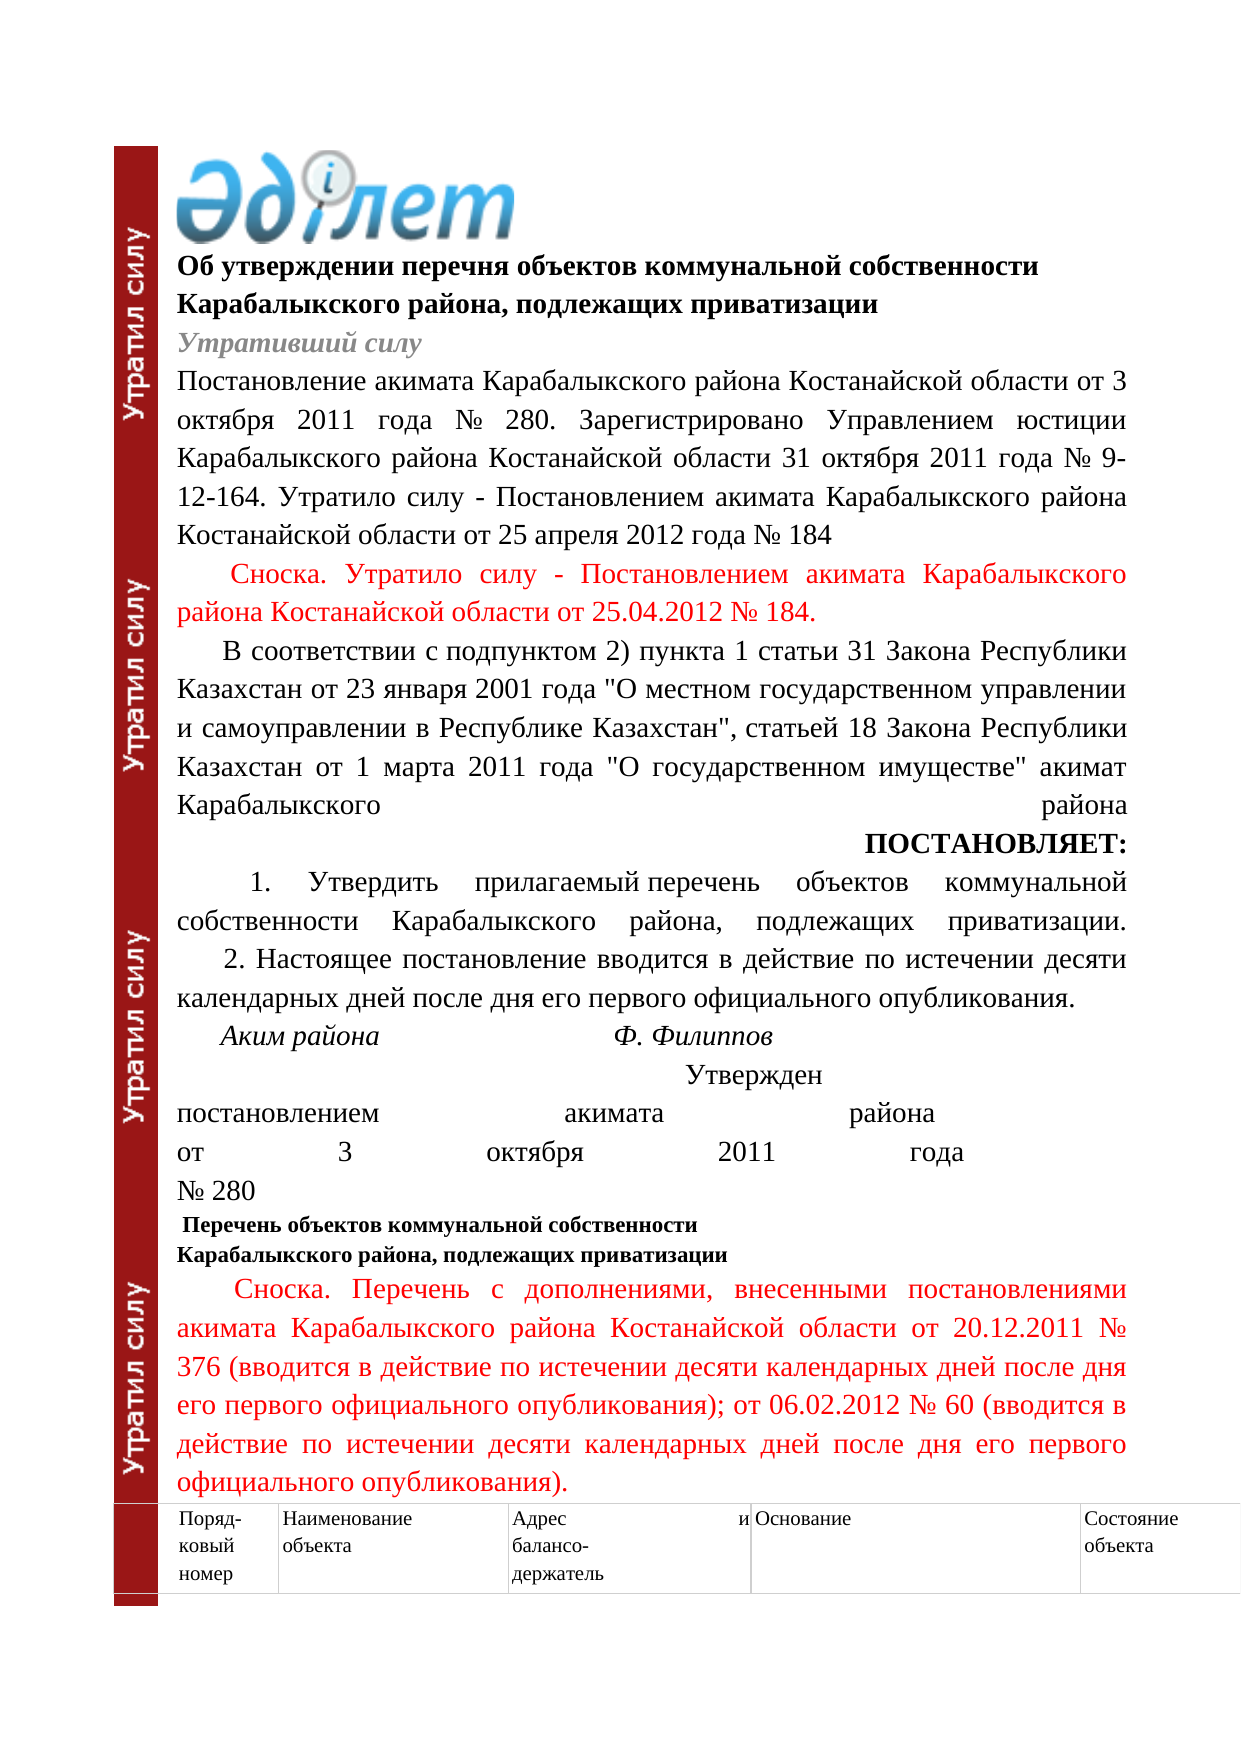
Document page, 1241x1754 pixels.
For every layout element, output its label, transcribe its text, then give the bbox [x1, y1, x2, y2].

text Постановление акимата Карабалыкского района Костанайской области от 3 октября 2011 года № 280. Зарегистрировано Управлением юстиции Карабалыкского района Костанайской области 31 октября 2011 года № 9-12-164. Утратило силу - Постановлением акимата Карабалыкского района Костанайской области от 25 апреля 2012 года № 184 [112, 363, 1128, 551]
picture [114, 320, 158, 325]
table_header Адрес и балансо- держатель объекта [509, 1504, 750, 1592]
picture [114, 1052, 158, 1057]
text Об утверждении перечня объектов коммунальной собственности Карабалыкского района, подлежащих приватизации [112, 248, 1128, 320]
picture [114, 628, 158, 633]
picture [114, 1498, 158, 1503]
picture [114, 1594, 158, 1606]
text Аким района Ф. Филиппов [112, 1018, 1128, 1052]
picture [114, 358, 158, 363]
text В соответствии с подпунктом 2) пункта 1 статьи 31 Закона Республики Казахстан от 23 января 2001 года "О местном государственном управлении и самоуправлении в Республике Казахстан", статьей 18 Закона Республики Казахстан от 1 марта 2011 года "О государственном имуществе" акимат Карабалыкского района ПОСТАНОВЛЯЕТ: 1. Утвердить прилагаемый перечень объектов коммунальной собственности Карабалыкского района, подлежащих приватизации. 2. Настоящее постановление вводится в действие по истечении десяти календарных дней после дня его первого официального опубликования. [112, 633, 1128, 1013]
text Сноска. Утратило силу - Постановлением акимата Карабалыкского района Костанайской области от 25.04.2012 № 184. [112, 556, 1128, 628]
picture [114, 146, 158, 248]
picture [114, 1268, 158, 1272]
text Утративший силу [112, 325, 1128, 358]
picture [114, 1013, 158, 1018]
picture [176, 150, 515, 244]
table_header Поряд- ковый номер [114, 1504, 278, 1592]
table_header Наименование объекта [279, 1504, 508, 1592]
text Сноска. Перечень с дополнениями, внесенными постановлениями акимата Карабалыкского района Костанайской области от 20.12.2011 № 376 (вводится в действие по истечении десяти календарных дней после дня его первого официального опубликования); от 06.02.2012 № 60 (вводится в действие по истечении десяти календарных дней после дня его первого официального опубликования). [112, 1272, 1128, 1498]
text Перечень объектов коммунальной собственности Карабалыкского района, подлежащих приватизации [112, 1211, 1128, 1268]
picture [114, 1206, 158, 1211]
table_header Состояние объекта [1081, 1504, 1240, 1592]
picture [114, 551, 158, 556]
text Утвержден постановлением акимата района от 3 октября 2011 года № 280 [112, 1057, 1128, 1206]
table_header Основание [752, 1504, 1080, 1592]
